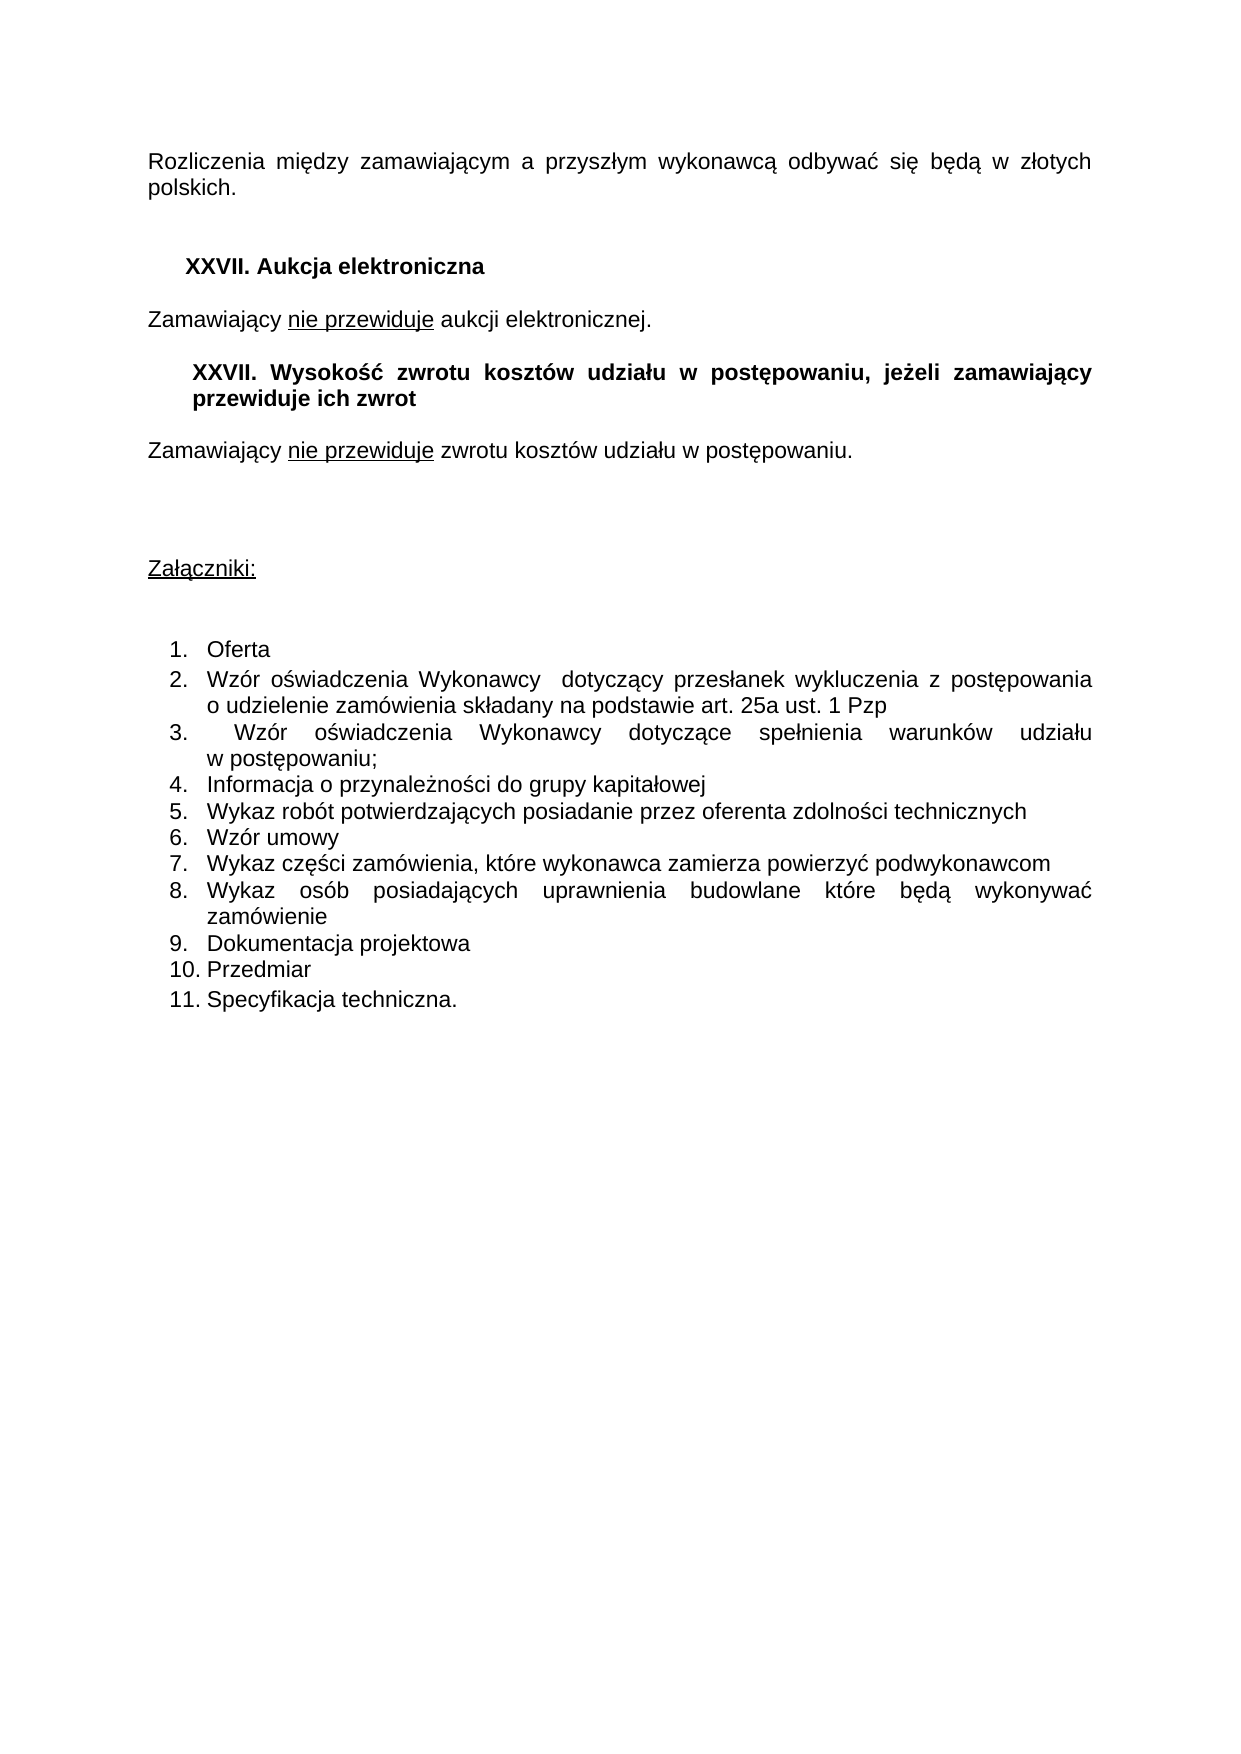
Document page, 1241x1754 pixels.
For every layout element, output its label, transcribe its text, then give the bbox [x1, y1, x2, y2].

text Rozliczenia między zamawiającym a przyszłym wykonawcą odbywać się będą w złotych polskich. [148, 148, 1093, 200]
text Zamawiający nie przewiduje aukcji elektronicznej. [148, 306, 1093, 332]
text Załączniki: [148, 554, 1093, 581]
list Wykaz części zamówienia, które wykonawca zamierza powierzyć podwykonawcom [169, 850, 1093, 877]
text Zamawiający nie przewiduje zwrotu kosztów udziału w postępowaniu. [148, 437, 1093, 464]
text XXVII. Aukcja elektroniczna [185, 253, 1093, 279]
list Wzór oświadczenia Wykonawcy dotyczący przesłanek wykluczenia z postępowania o udzielenie zamówienia składany na podstawie art. 25a ust. 1 Pzp [169, 666, 1093, 719]
list Oferta [169, 636, 1093, 662]
list Wzór umowy [169, 824, 1093, 850]
list Dokumentacja projektowa [169, 929, 1093, 956]
text XXVII. Wysokość zwrotu kosztów udziału w postępowaniu, jeżeli zamawiający przewiduje ich zwrot [192, 358, 1093, 411]
list Specyfikacja techniczna. [169, 986, 1093, 1012]
list Wzór oświadczenia Wykonawcy dotyczące spełnienia warunków udziału w postępowaniu; [169, 719, 1093, 771]
list Wykaz robót potwierdzających posiadanie przez oferenta zdolności technicznych [169, 798, 1093, 824]
list Wykaz osób posiadających uprawnienia budowlane które będą wykonywać zamówienie [169, 877, 1093, 929]
list Informacja o przynależności do grupy kapitałowej [169, 771, 1093, 798]
list Przedmiar [169, 956, 1093, 982]
